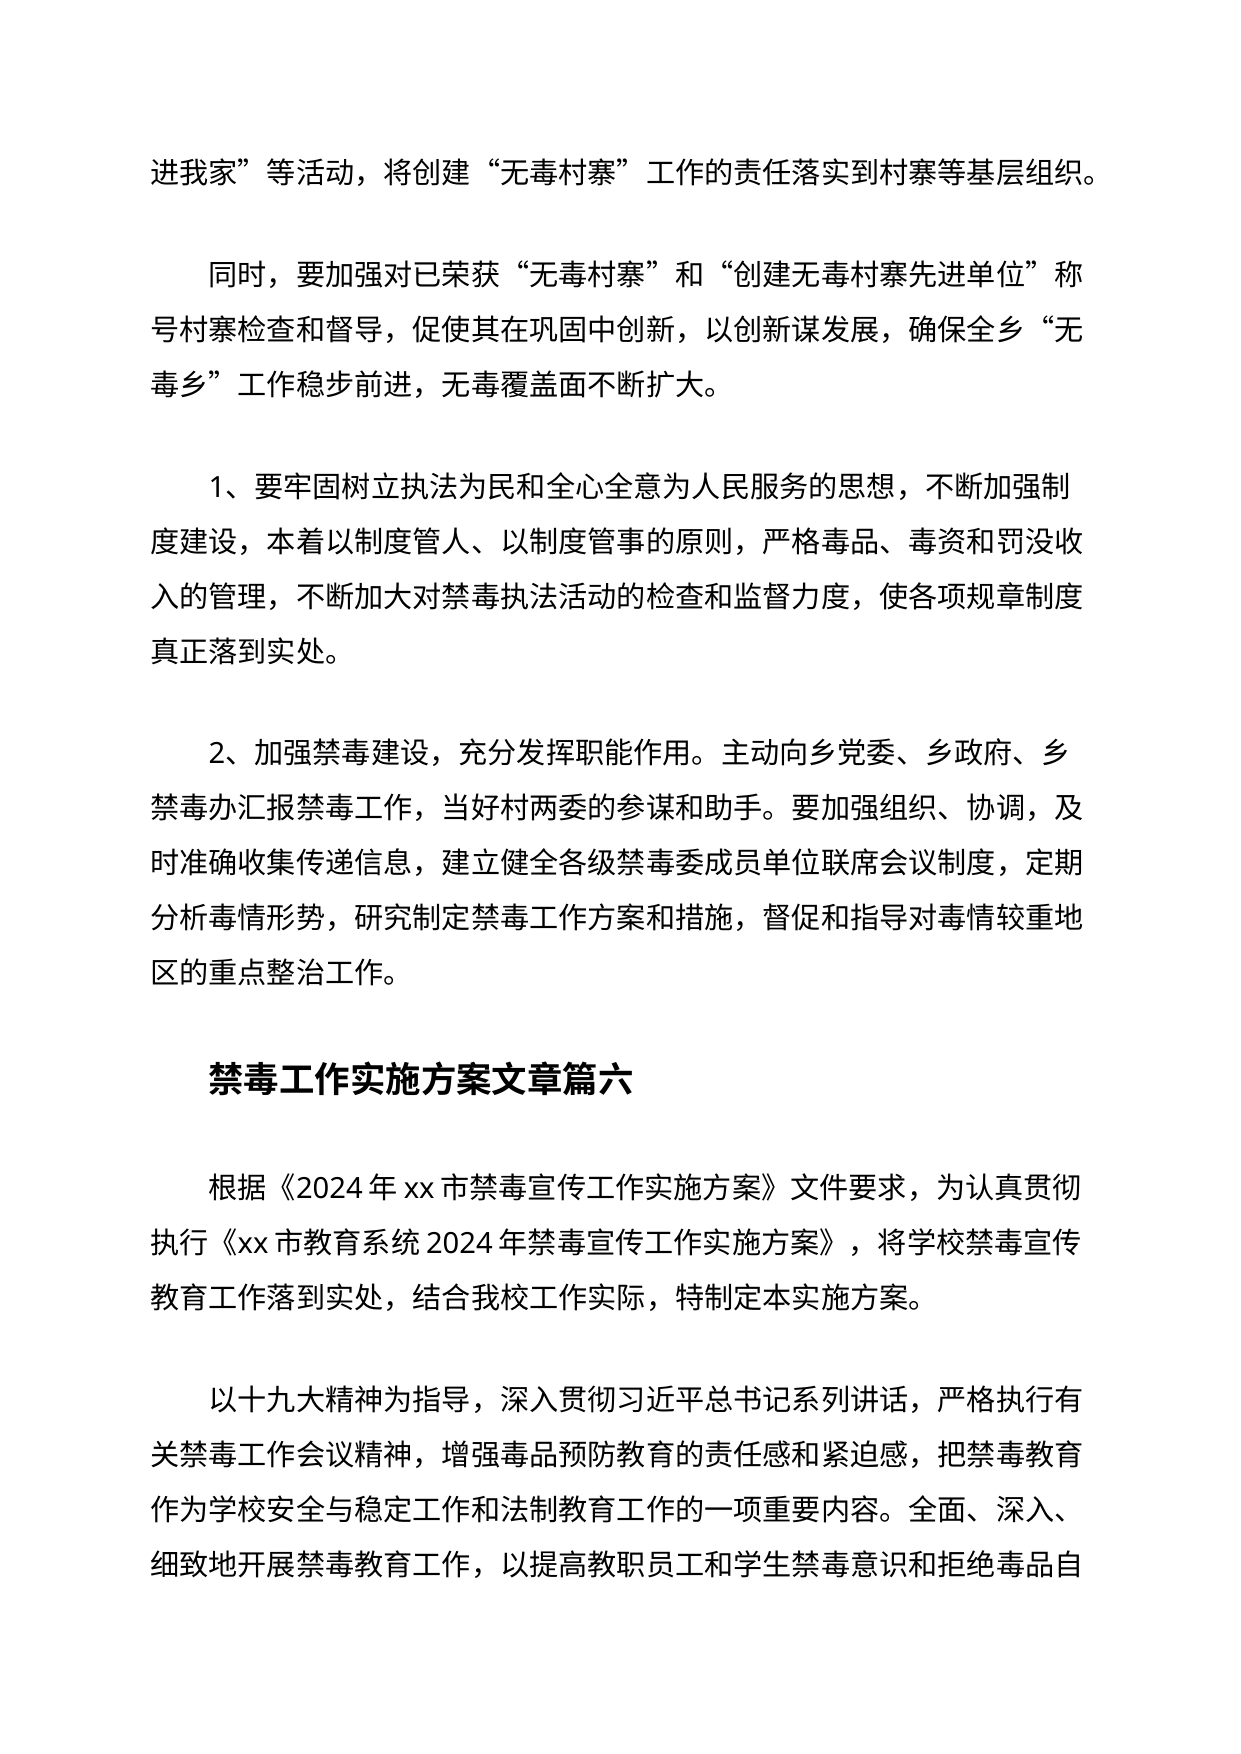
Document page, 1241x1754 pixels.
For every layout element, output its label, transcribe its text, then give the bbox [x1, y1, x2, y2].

text 同时，要加强对已荣获“无毒村寨”和“创建无毒村寨先进单位”称号村寨检查和督导，促使其在巩固中创新，以创新谋发展，确保全乡“无毒乡”工作稳步前进，无毒覆盖面不断扩大。 [150, 252, 1090, 404]
text 2、加强禁毒建设，充分发挥职能作用。主动向乡党委、乡政府、乡禁毒办汇报禁毒工作，当好村两委的参谋和助手。要加强组织、协调，及时准确收集传递信息，建立健全各级禁毒委成员单位联席会议制度，定期分析毒情形势，研究制定禁毒工作方案和措施，督促和指导对毒情较重地区的重点整治工作。 [150, 730, 1090, 992]
text 禁毒工作实施方案文章篇六 [150, 1051, 1090, 1103]
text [150, 1377, 1090, 1583]
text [150, 150, 1090, 192]
text 1、要牢固树立执法为民和全心全意为人民服务的思想，不断加强制度建设，本着以制度管人、以制度管事的原则，严格毒品、毒资和罚没收入的管理，不断加大对禁毒执法活动的检查和监督力度，使各项规章制度真正落到实处。 [150, 463, 1090, 670]
text 根据《2024年xx市禁毒宣传工作实施方案》文件要求，为认真贯彻执行《xx市教育系统2024年禁毒宣传工作实施方案》，将学校禁毒宣传教育工作落到实处，结合我校工作实际，特制定本实施方案。 [150, 1165, 1090, 1317]
